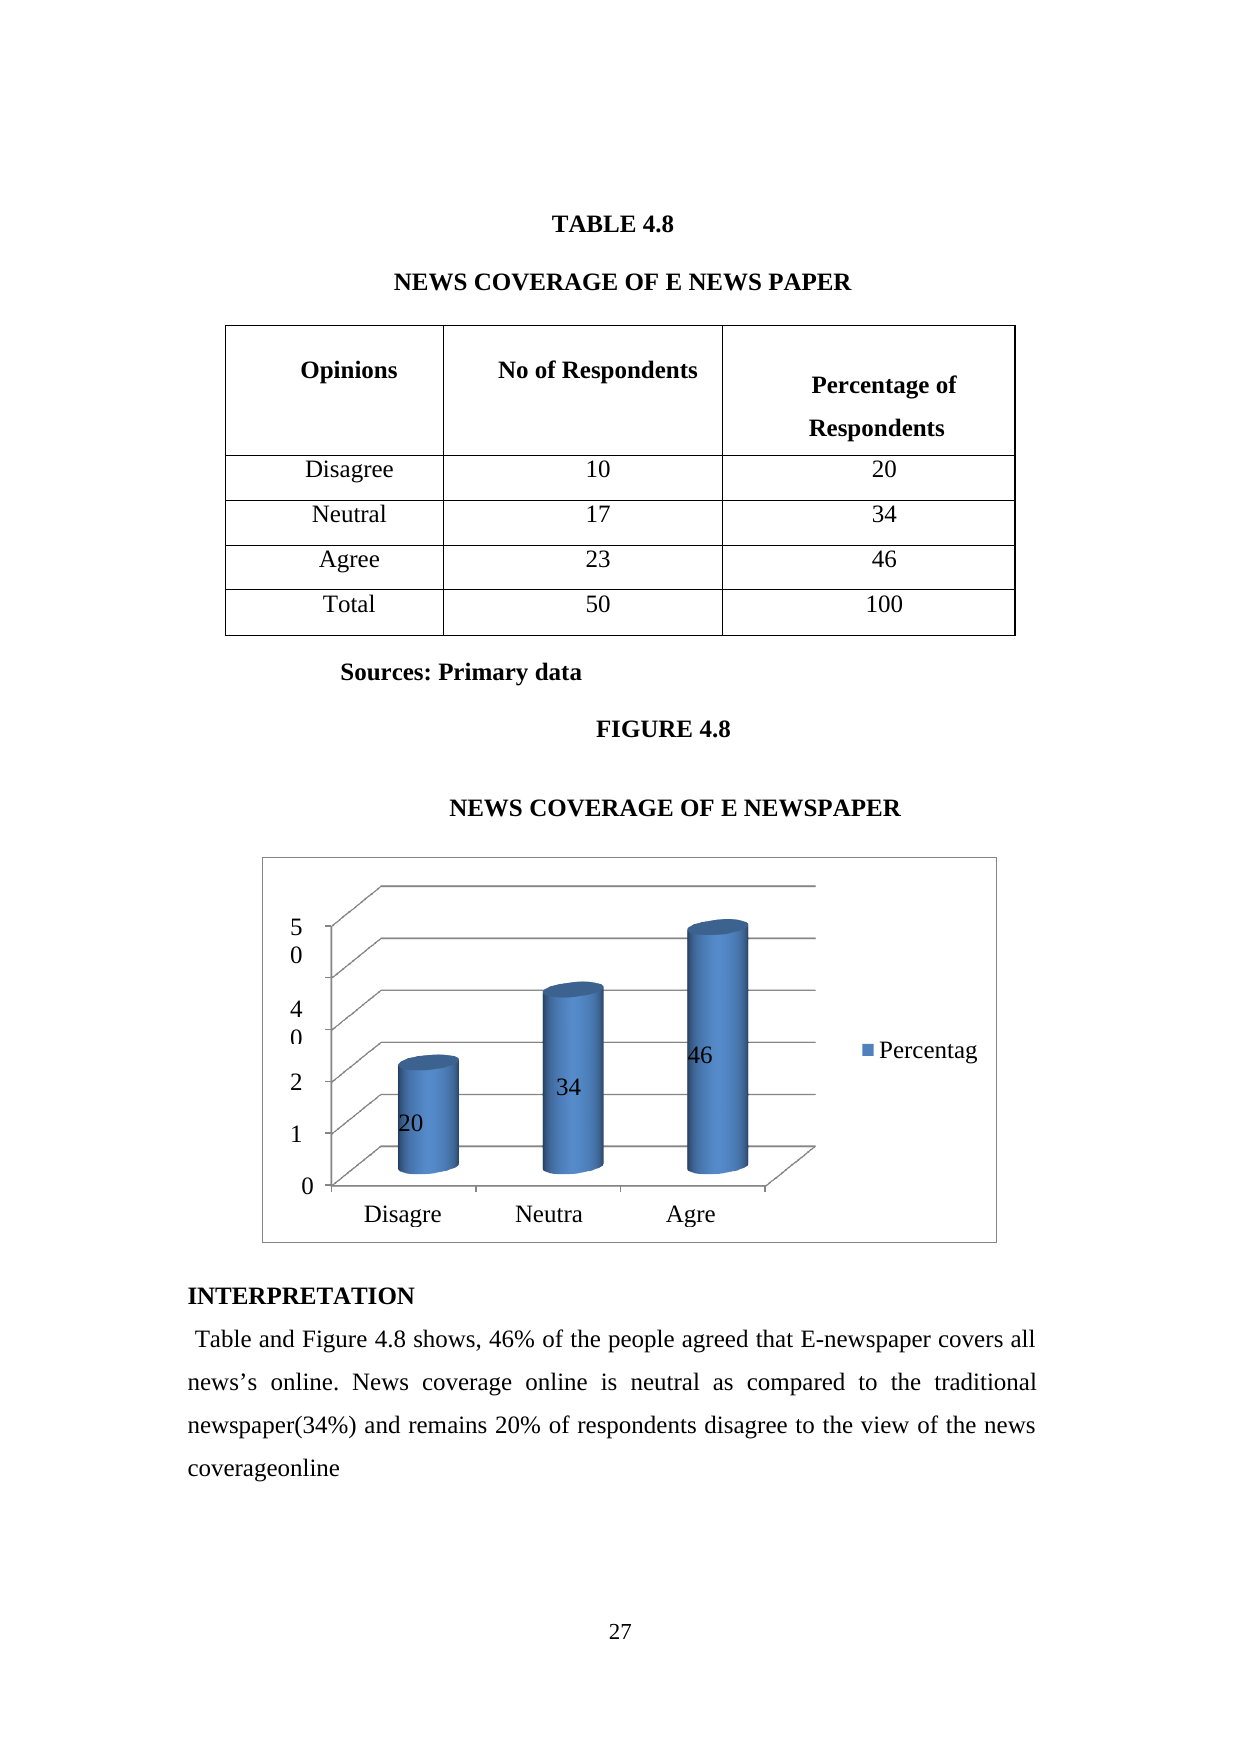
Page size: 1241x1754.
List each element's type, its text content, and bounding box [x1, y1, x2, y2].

table_cell 50 [444, 590, 722, 635]
table_header No of Respondents [444, 326, 722, 454]
subtitle NEWS COVERAGE OF E NEWSPAPER [187, 793, 975, 822]
table_cell 20 [723, 456, 1014, 499]
table_cell Total [226, 590, 443, 635]
subtitle Sources: Primary data [340, 657, 1053, 685]
subtitle TABLE 4.8 [172, 209, 1053, 237]
text FIGURE 4.8 [350, 714, 976, 743]
table_cell Disagree [226, 456, 443, 499]
table_header Percentage of Respondents [723, 326, 1014, 454]
text INTERPRETATION [187, 873, 1053, 1309]
table_cell 23 [444, 546, 722, 589]
table_cell Agree [226, 546, 443, 589]
table_cell 34 [723, 501, 1014, 544]
text Table and Figure 4.8 shows, 46% of the people agreed that E-newspaper covers all news’s online. News coverage online is neutral as compared to the traditional newspaper(34%) and remains 20% of respondents disagree to the view of the news coverageonline [187, 1324, 1037, 1482]
table_cell 100 [723, 590, 1014, 635]
table_cell 10 [444, 456, 722, 499]
table_header Opinions [226, 326, 443, 454]
text NEWS COVERAGE OF E NEWS PAPER [202, 267, 1043, 296]
table_cell Neutral [226, 501, 443, 544]
table_cell 17 [444, 501, 722, 544]
table_cell 46 [723, 546, 1014, 589]
